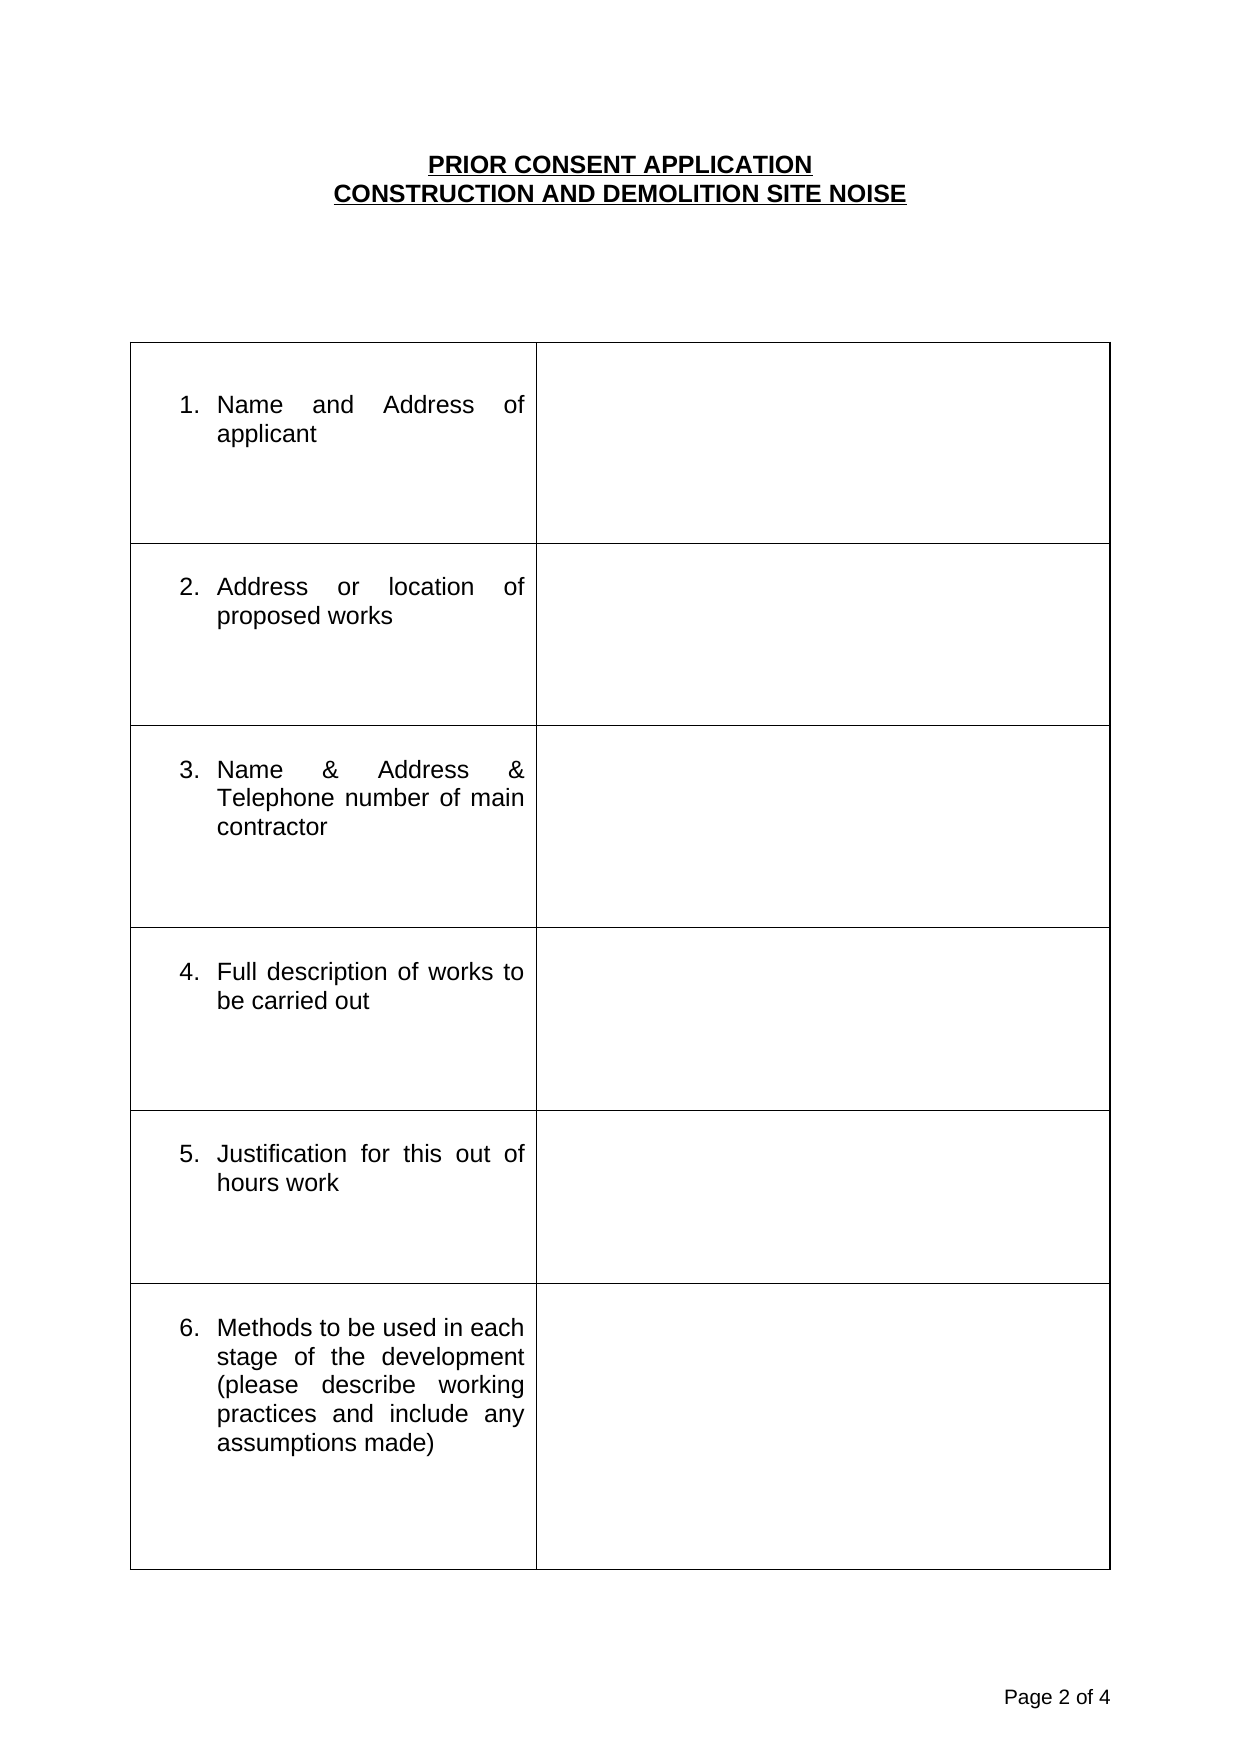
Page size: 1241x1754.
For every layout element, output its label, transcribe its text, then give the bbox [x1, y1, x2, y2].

table_cell Name & Address & Telephone number of main contractor [131, 726, 536, 927]
table_cell [537, 928, 1109, 1109]
title construction and demolition site noise [130, 179, 1110, 208]
title Prior Consent application [130, 150, 1110, 179]
table_cell Address or location of proposed works [131, 544, 536, 725]
table_cell Justification for this out of hours work [131, 1111, 536, 1283]
table_cell [537, 726, 1109, 927]
table_cell [537, 1111, 1109, 1283]
table_header [537, 343, 1109, 543]
table_cell [537, 544, 1109, 725]
table_cell [537, 1284, 1109, 1569]
table_cell Full description of works to be carried out [131, 928, 536, 1109]
table_header Name and Address of applicant [131, 343, 536, 543]
table_cell Methods to be used in each stage of the development (please describe working practices and include any assumptions made) [131, 1284, 536, 1569]
